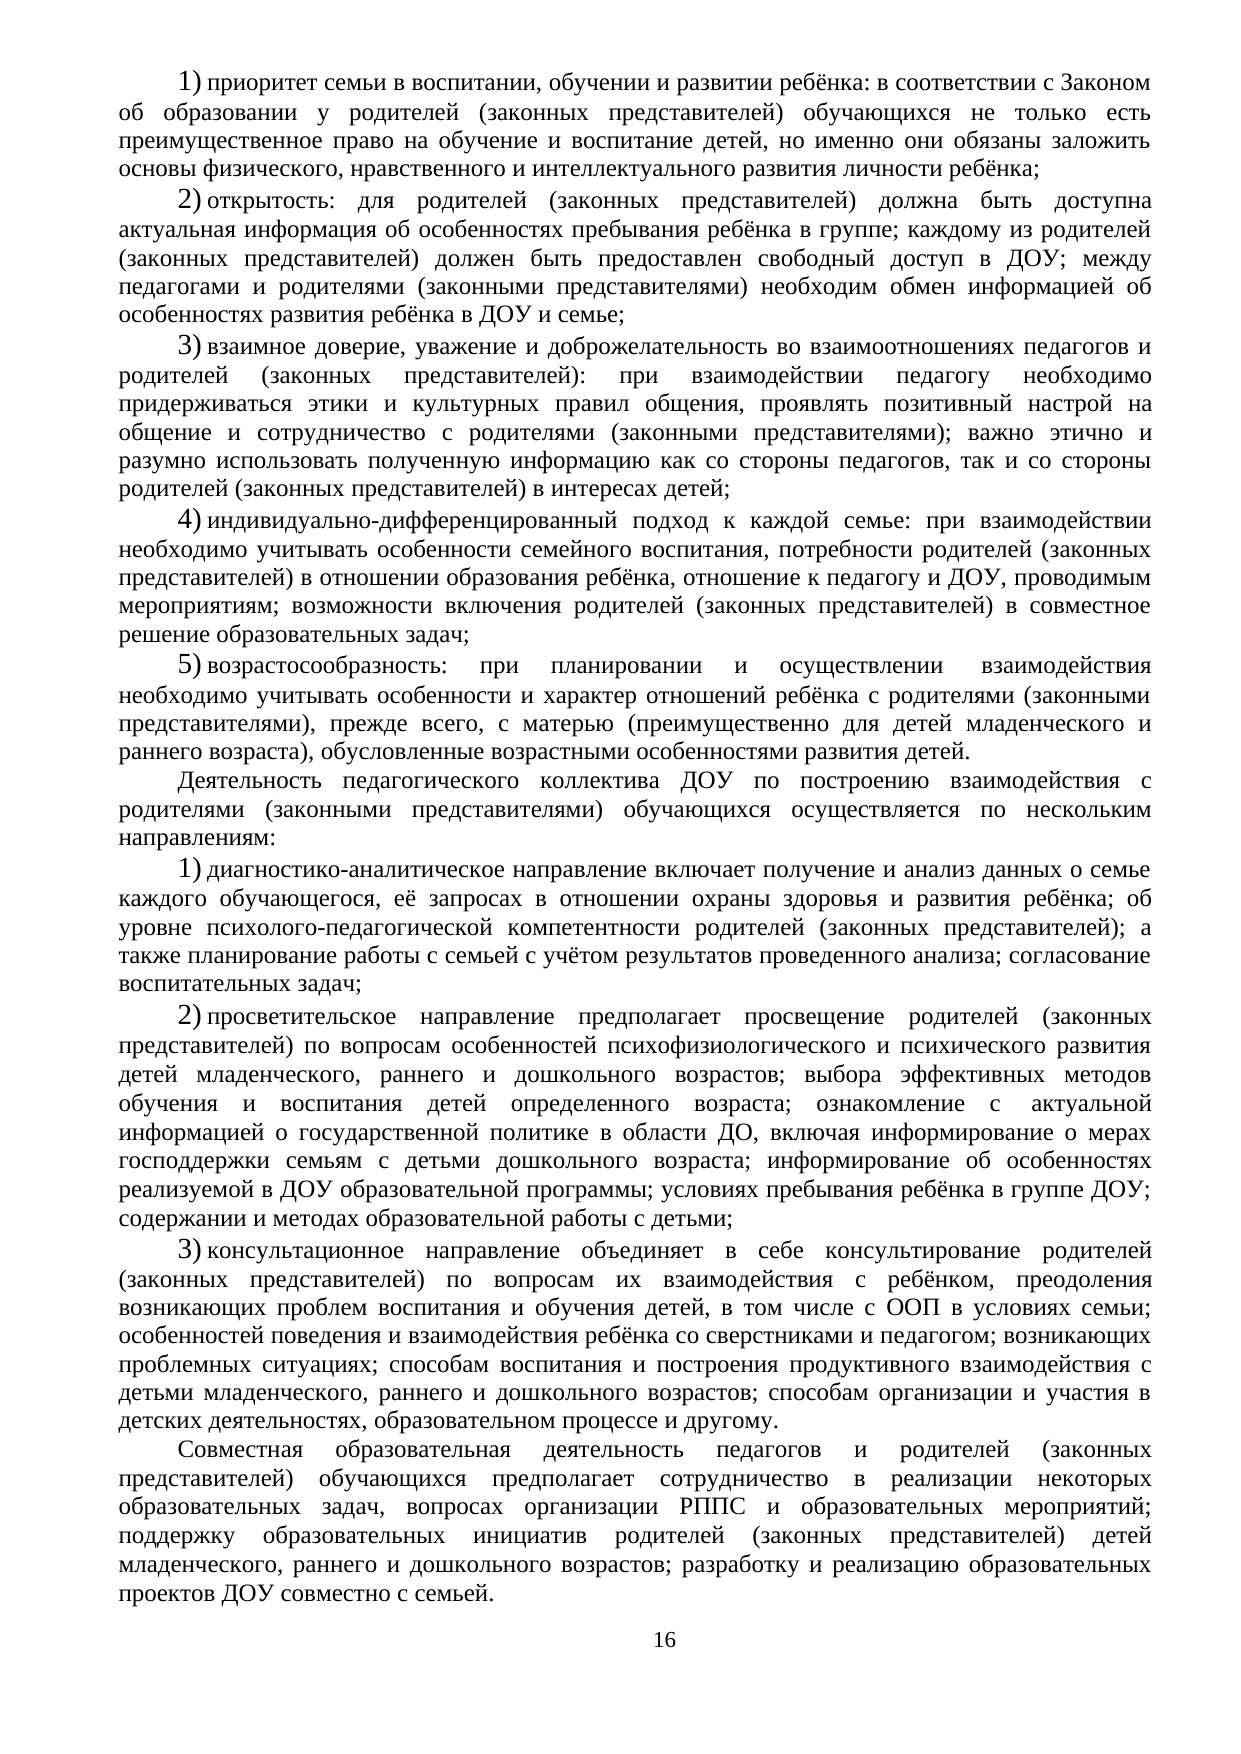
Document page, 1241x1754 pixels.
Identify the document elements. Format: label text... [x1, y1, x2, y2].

list возрастосообразность: при планировании и осуществлении взаимодействия необходимо учитывать особенности и характер отношений ребёнка с родителями (законными представителями), прежде всего, с матерью (преимущественно для детей младенческого и раннего возраста), обусловленные возрастными особенностями развития детей. [118, 647, 1152, 765]
list диагностико-аналитическое направление включает получение и анализ данных о семье каждого обучающегося, её запросах в отношении охраны здоровья и развития ребёнка; об уровне психолого-педагогической компетентности родителей (законных представителей); а также планирование работы с семьей с учётом результатов проведенного анализа; согласование воспитательных задач; [118, 851, 1152, 997]
list просветительское направление предполагает просвещение родителей (законных представителей) по вопросам особенностей психофизиологического и психического развития детей младенческого, раннего и дошкольного возрастов; выбора эффективных методов обучения и воспитания детей определенного возраста; ознакомление с актуальной информацией о государственной политике в области ДО, включая информирование о мерах господдержки семьям с детьми дошкольного возраста; информирование об особенностях реализуемой в ДОУ образовательной программы; условиях пребывания ребёнка в группе ДОУ; содержании и методах образовательной работы с детьми; [118, 997, 1152, 1232]
text Совместная образовательная деятельность педагогов и родителей (законных представителей) обучающихся предполагает сотрудничество в реализации некоторых образовательных задач, вопросах организации РППС и образовательных мероприятий; поддержку образовательных инициатив родителей (законных представителей) детей младенческого, раннего и дошкольного возрастов; разработку и реализацию образовательных проектов ДОУ совместно с семьей. [118, 1434, 1152, 1606]
list индивидуально-дифференцированный подход к каждой семье: при взаимодействии необходимо учитывать особенности семейного воспитания, потребности родителей (законных представителей) в отношении образования ребёнка, отношение к педагогу и ДОУ, проводимым мероприятиям; возможности включения родителей (законных представителей) в совместное решение образовательных задач; [118, 502, 1152, 647]
list консультационное направление объединяет в себе консультирование родителей (законных представителей) по вопросам их взаимодействия с ребёнком, преодоления возникающих проблем воспитания и обучения детей, в том числе с ООП в условиях семьи; особенностей поведения и взаимодействия ребёнка со сверстниками и педагогом; возникающих проблемных ситуациях; способам воспитания и построения продуктивного взаимодействия с детьми младенческого, раннего и дошкольного возрастов; способам организации и участия в детских деятельностях, образовательном процессе и другому. [118, 1232, 1152, 1434]
list взаимное доверие, уважение и доброжелательность во взаимоотношениях педагогов и родителей (законных представителей): при взаимодействии педагогу необходимо придерживаться этики и культурных правил общения, проявлять позитивный настрой на общение и сотрудничество с родителями (законными представителями); важно этично и разумно использовать полученную информацию как со стороны педагогов, так и со стороны родителей (законных представителей) в интересах детей; [118, 328, 1152, 502]
list открытость: для родителей (законных представителей) должна быть доступна актуальная информация об особенностях пребывания ребёнка в группе; каждому из родителей (законных представителей) должен быть предоставлен свободный доступ в ДОУ; между педагогами и родителями (законными представителями) необходим обмен информацией об особенностях развития ребёнка в ДОУ и семье; [118, 182, 1152, 328]
text Деятельность педагогического коллектива ДОУ по построению взаимодействия с родителями (законными представителями) обучающихся осуществляется по нескольким направлениям: [118, 765, 1152, 851]
list приоритет семьи в воспитании, обучении и развитии ребёнка: в соответствии с Законом об образовании у родителей (законных представителей) обучающихся не только есть преимущественное право на обучение и воспитание детей, но именно они обязаны заложить основы физического, нравственного и интеллектуального развития личности ребёнка; [118, 64, 1151, 182]
